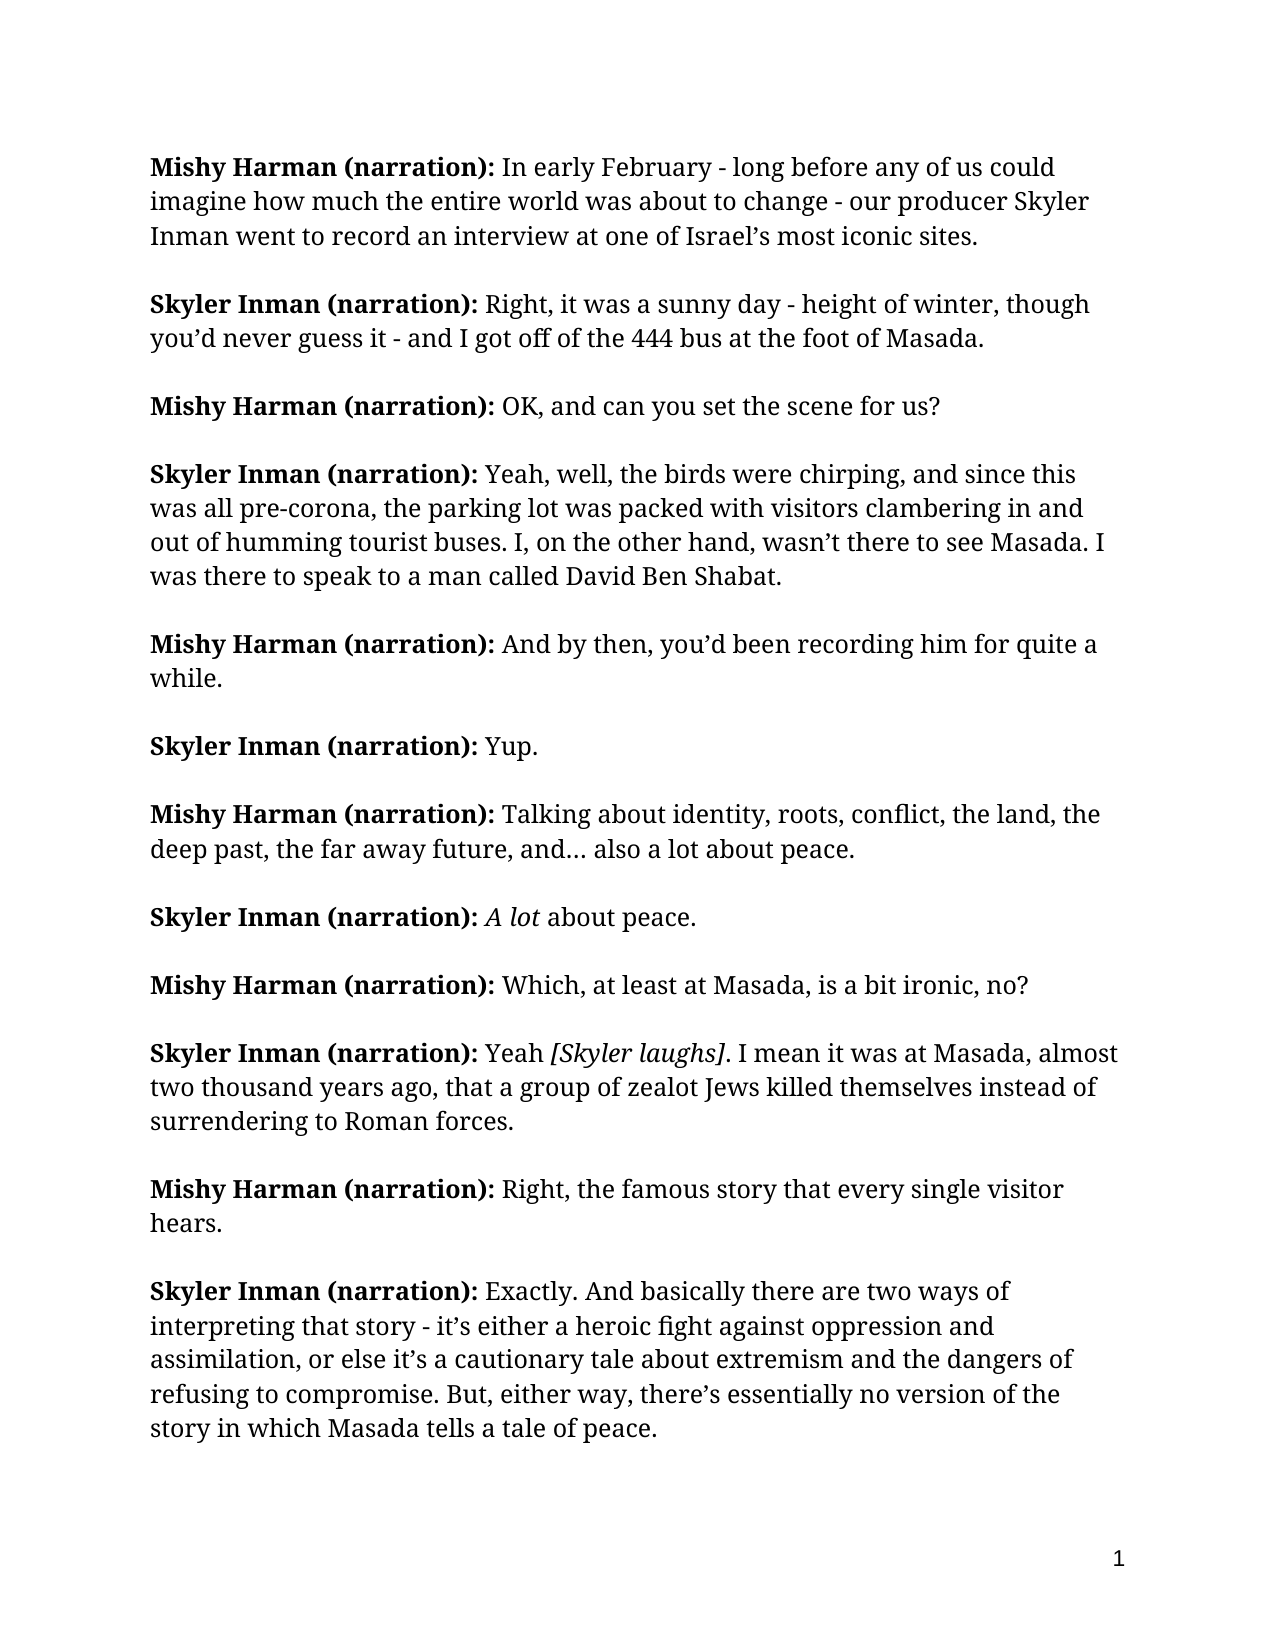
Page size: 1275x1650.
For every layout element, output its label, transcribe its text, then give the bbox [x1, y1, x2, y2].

text Skyler Inman (narration): Yeah, well, the birds were chirping, and since this was all pre-corona, the parking lot was packed with visitors clambering in and out of humming tourist buses. I, on the other hand, wasn’t there to see Masada. I was there to speak to a man called David Ben Shabat. [150, 457, 1125, 593]
text Mishy Harman (narration): Right, the famous story that every single visitor hears. [150, 1172, 1125, 1240]
text Skyler Inman (narration): Exactly. And basically there are two ways of interpreting that story - it’s either a heroic fight against oppression and assimilation, or else it’s a cautionary tale about extremism and the dangers of refusing to compromise. But, either way, there’s essentially no version of the story in which Masada tells a tale of peace. [150, 1274, 1125, 1444]
text Mishy Harman (narration): Talking about identity, roots, conflict, the land, the deep past, the far away future, and… also a lot about peace. [150, 797, 1125, 865]
text Skyler Inman (narration): A lot about peace. [150, 899, 1125, 933]
text Mishy Harman (narration): And by then, you’d been recording him for quite a while. [150, 627, 1125, 695]
text Mishy Harman (narration): In early February - long before any of us could imagine how much the entire world was about to change - our producer Skyler Inman went to record an interview at one of Israel’s most iconic sites. [150, 150, 1125, 252]
text Skyler Inman (narration): Right, it was a sunny day - height of winter, though you’d never guess it - and I got off of the 444 bus at the foot of Masada. [150, 286, 1125, 354]
text Skyler Inman (narration): Yup. [150, 729, 1125, 763]
text Mishy Harman (narration): OK, and can you set the scene for us? [150, 388, 1125, 422]
text Mishy Harman (narration): Which, at least at Masada, is a bit ironic, no? [150, 967, 1125, 1002]
text Skyler Inman (narration): Yeah [Skyler laughs]. I mean it was at Masada, almost two thousand years ago, that a group of zealot Jews killed themselves instead of surrendering to Roman forces. [150, 1036, 1125, 1138]
